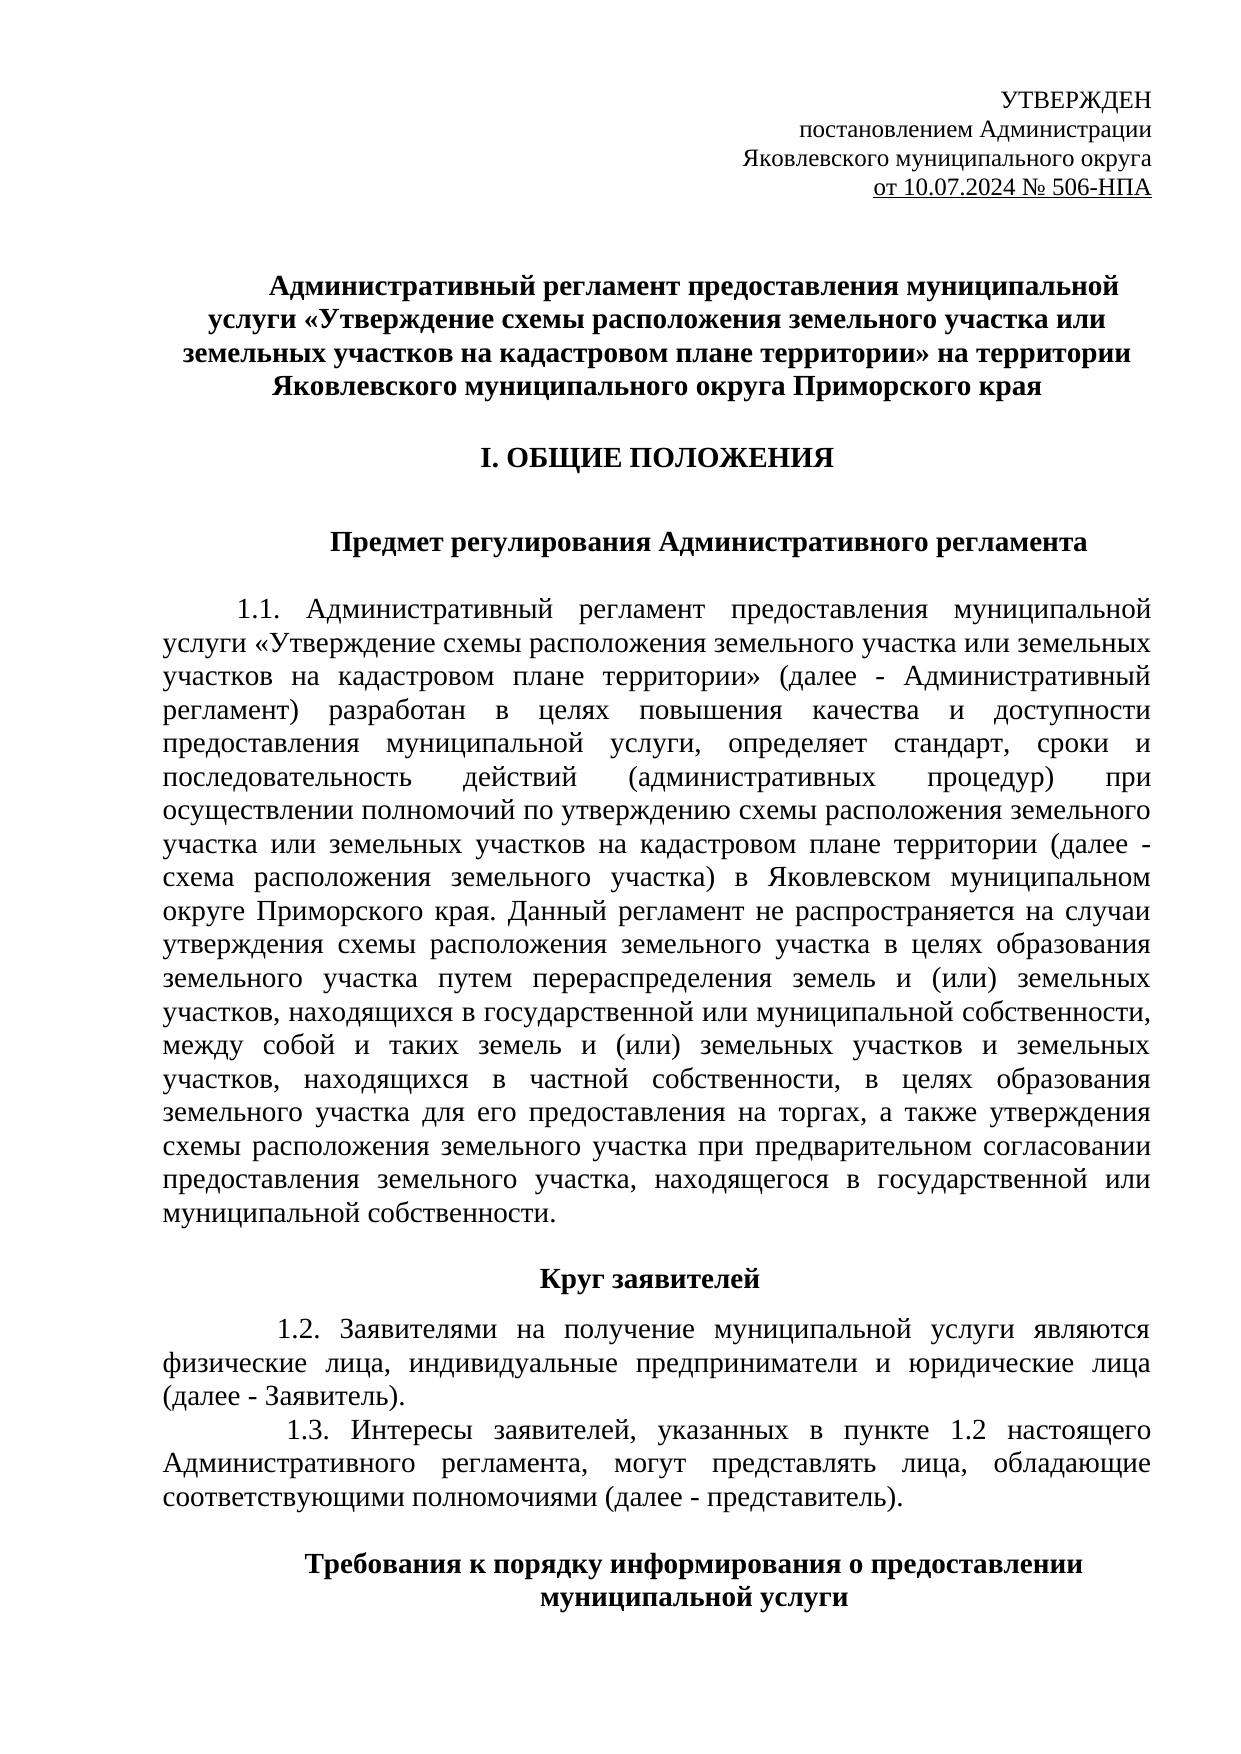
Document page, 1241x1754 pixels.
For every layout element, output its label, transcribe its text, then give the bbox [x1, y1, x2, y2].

text от 10.07.2024 № 506-НПА [162, 172, 1152, 201]
text I. ОБЩИЕ ПОЛОЖЕНИЯ [162, 440, 1152, 474]
text 1.3. Интересы заявителей, указанных в пункте 1.2 настоящего Административного регламента, могут представлять лица, обладающие соответствующими полномочиями (далее - представитель). [162, 1412, 1152, 1512]
text Административный регламент предоставления муниципальной услуги «Утверждение схемы расположения земельного участка или земельных участков на кадастровом плане территории» на территории Яковлевского муниципального округа Приморского края [162, 268, 1152, 402]
text 1.2. Заявителями на получение муниципальной услуги являются физические лица, индивидуальные предприниматели и юридические лица (далее - Заявитель). [162, 1311, 1152, 1412]
text 1.1. Административный регламент предоставления муниципальной услуги «Утверждение схемы расположения земельного участка или земельных участков на кадастровом плане территории» (далее - Административный регламент) разработан в целях повышения качества и доступности предоставления муниципальной услуги, определяет стандарт, сроки и последовательность действий (административных процедур) при осуществлении полномочий по утверждению схемы расположения земельного участка или земельных участков на кадастровом плане территории (далее - схема расположения земельного участка) в Яковлевском муниципальном округе Приморского края. Данный регламент не распространяется на случаи утверждения схемы расположения земельного участка в целях образования земельного участка путем перераспределения земель и (или) земельных участков, находящихся в государственной или муниципальной собственности, между собой и таких земель и (или) земельных участков и земельных участков, находящихся в частной собственности, в целях образования земельного участка для его предоставления на торгах, а также утверждения схемы расположения земельного участка при предварительном согласовании предоставления земельного участка, находящегося в государственной или муниципальной собственности. [162, 591, 1152, 1228]
text Круг заявителей [148, 1261, 1152, 1294]
text Требования к порядку информирования о предоставлении [162, 1546, 1152, 1579]
text муниципальной услуги [162, 1579, 1152, 1613]
text Предмет регулирования Административного регламента [266, 524, 1152, 558]
text постановлением Администрации [162, 114, 1152, 143]
text УТВЕРЖДЕН [162, 86, 1152, 114]
text Яковлевского муниципального округа [162, 143, 1152, 172]
